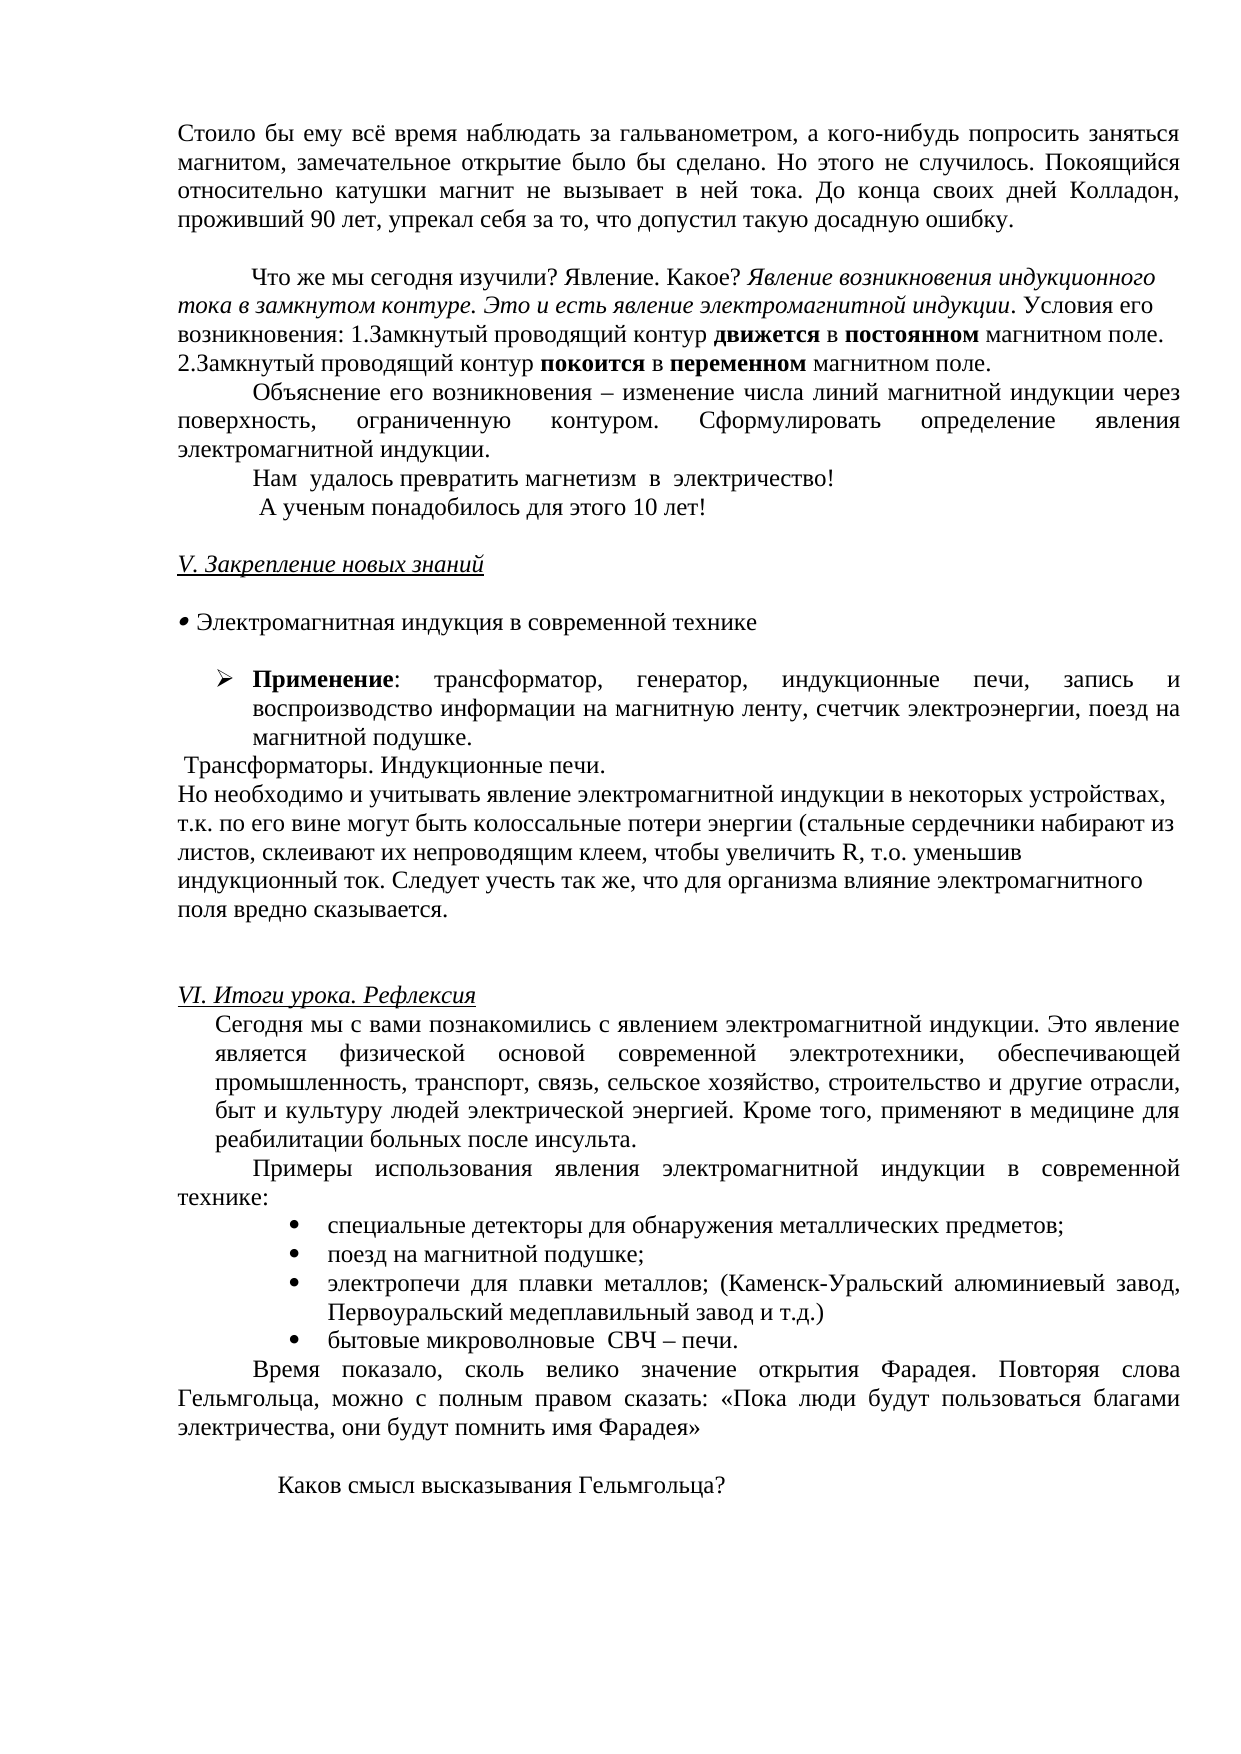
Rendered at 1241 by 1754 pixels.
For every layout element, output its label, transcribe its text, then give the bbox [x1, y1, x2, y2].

list бытовые микроволновые СВЧ – печи. [290, 1326, 1181, 1354]
list Электромагнитная индукция в современной технике [177, 607, 1181, 636]
list специальные детекторы для обнаружения металлических предметов; [290, 1211, 1181, 1239]
text Но необходимо и учитывать явление электромагнитной индукции в некоторых устройствах, т.к. по его вине могут быть колоссальные потери энергии (стальные сердечники набирают из листов, склеивают их непроводящим клеем, чтобы увеличить R, т.о. уменьшив индукционный ток. Следует учесть так же, что для организма влияние электромагнитного поля вредно сказывается. [177, 779, 1181, 923]
list поезд на магнитной подушке; [290, 1239, 1181, 1268]
list электропечи для плавки металлов; (Каменск-Уральский алюминиевый завод, Первоуральский медеплавильный завод и т.д.) [290, 1268, 1181, 1326]
text Что же мы сегодня изучили? Явление. Какое? Явление возникновения индукционного тока в замкнутом контуре. Это и есть явление электромагнитной индукции. Условия его возникновения: 1.Замкнутый проводящий контур движется в постоянном магнитном поле. [177, 262, 1181, 348]
text Каков смысл высказывания Гельмгольца? [177, 1470, 1181, 1498]
text Нам удалось превратить магнетизм в электричество! [252, 463, 1181, 492]
text Сегодня мы с вами познакомились с явлением электромагнитной индукции. Это явление является физической основой современной электротехники, обеспечивающей промышленность, транспорт, связь, сельское хозяйство, строительство и другие отрасли, быт и культуру людей электрической энергией. Кроме того, применяют в медицине для реабилитации больных после инсульта. [215, 1009, 1181, 1153]
text Примеры использования явления электромагнитной индукции в современной технике: [177, 1153, 1181, 1211]
text А ученым понадобилось для этого 10 лет! [252, 492, 1181, 521]
text Стоило бы ему всё время наблюдать за гальванометром, а кого-нибудь попросить заняться магнитом, замечательное открытие было бы сделано. Но этого не случилось. Покоящийся относительно катушки магнит не вызывает в ней тока. До конца своих дней Колладон, проживший 90 лет, упрекал себя за то, что допустил такую досадную ошибку. [177, 118, 1181, 233]
text 2.Замкнутый проводящий контур покоится в переменном магнитном поле. [177, 348, 1181, 377]
text Время показало, сколь велико значение открытия Фарадея. Повторяя слова Гельмгольца, можно с полным правом сказать: «Пока люди будут пользоваться благами электричества, они будут помнить имя Фарадея» [177, 1354, 1181, 1441]
list Применение: трансформатор, генератор, индукционные печи, запись и воспроизводство информации на магнитную ленту, счетчик электроэнергии, поезд на магнитной подушке. [215, 664, 1181, 751]
text Трансформаторы. Индукционные печи. [177, 751, 1181, 779]
text VI. Итоги урока. Рефлексия [177, 981, 1181, 1009]
text V. Закрепление новых знаний [177, 549, 1181, 578]
text Объяснение его возникновения – изменение числа линий магнитной индукции через поверхность, ограниченную контуром. Сформулировать определение явления электромагнитной индукции. [177, 377, 1181, 463]
